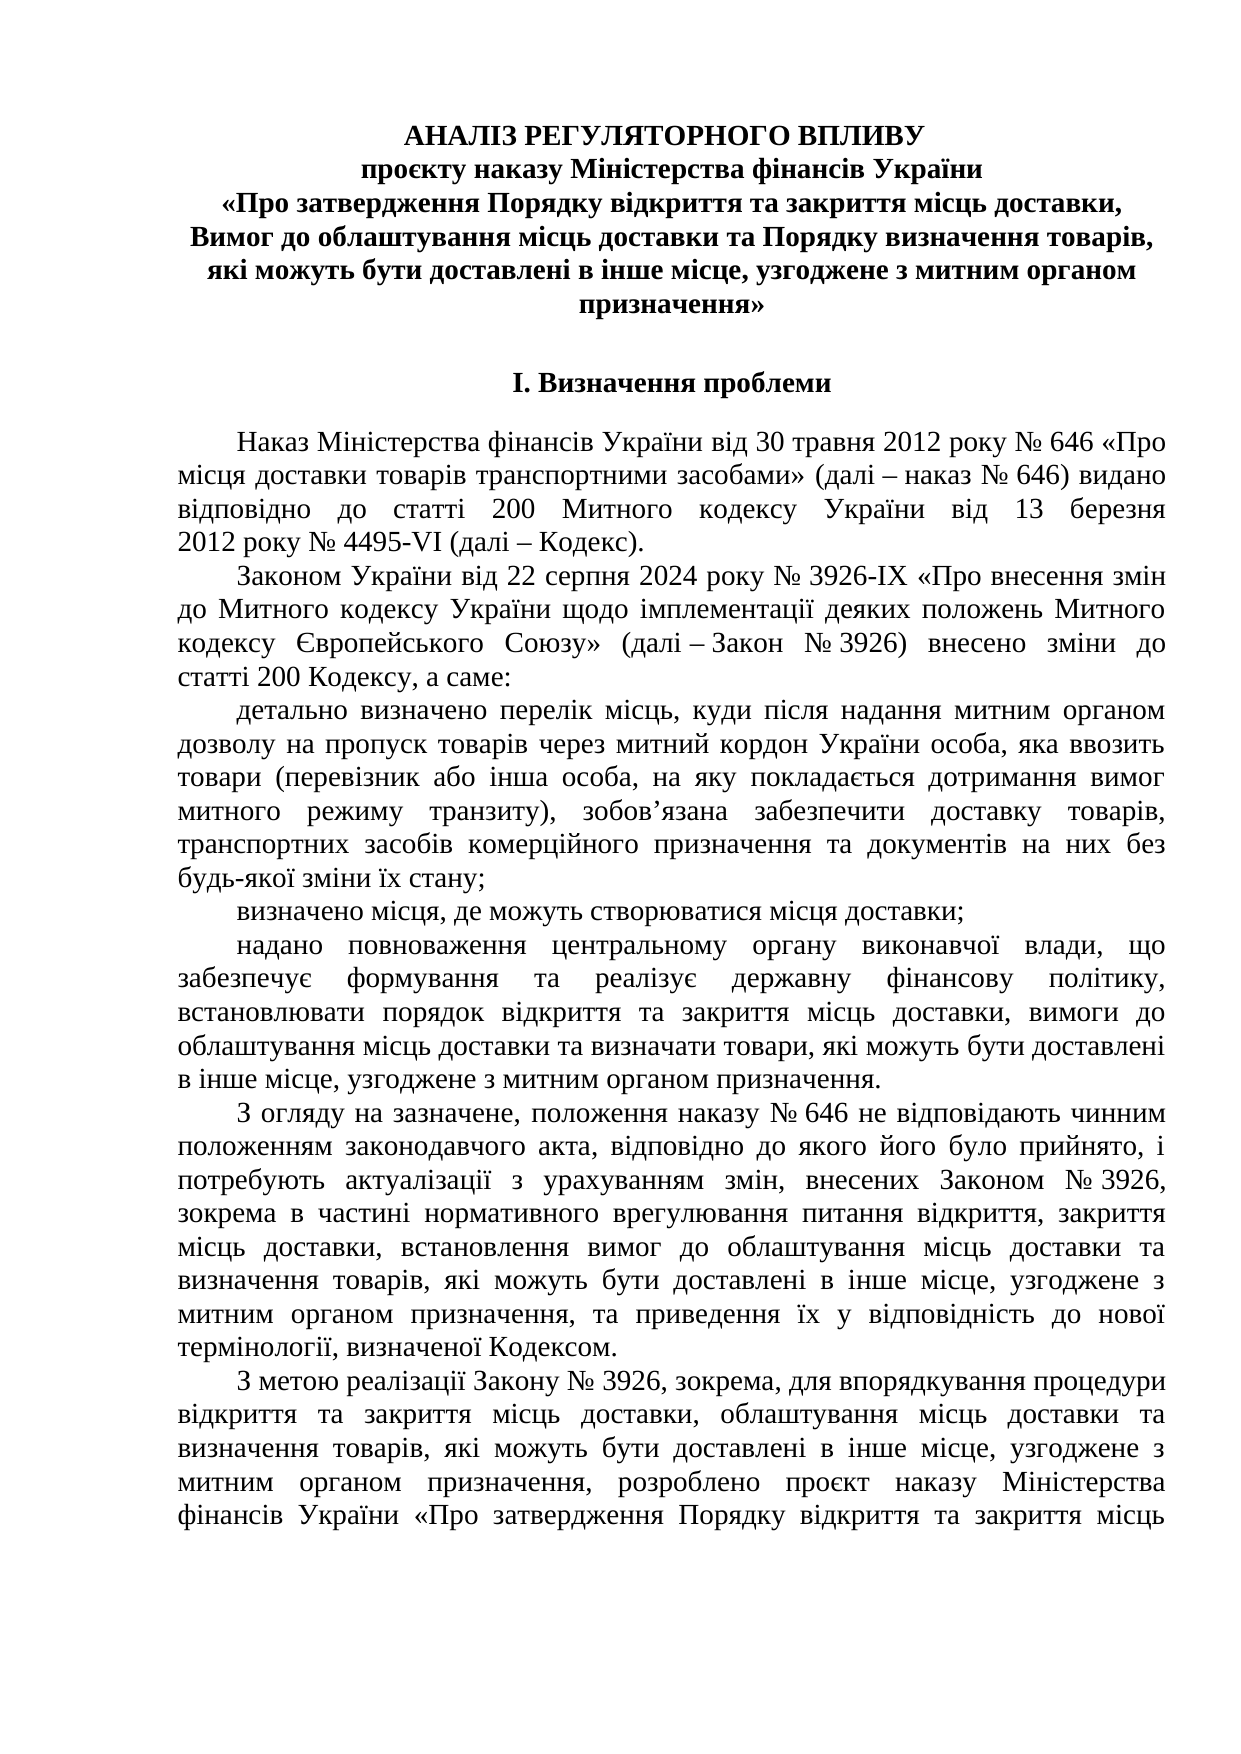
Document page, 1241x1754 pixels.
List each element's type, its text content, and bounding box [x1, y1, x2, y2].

text «Про затвердження Порядку відкриття та закриття місць доставки, Вимог до облаштування місць доставки та Порядку визначення товарів, які можуть бути доставлені в інше місце, узгоджене з митним органом призначення» [177, 185, 1166, 319]
text Наказ Міністерства фінансів України від 30 травня 2012 року № 646 «Про місця доставки товарів транспортними засобами» (далі – наказ № 646) видано відповідно до статті 200 Митного кодексу України від 13 березня 2012 року № 4495-VI (далі – Кодекс). [177, 424, 1166, 558]
text детально визначено перелік місць, куди після надання митним органом дозволу на пропуск товарів через митний кордон України особа, яка ввозить товари (перевізник або інша особа, на яку покладається дотримання вимог митного режиму транзиту), зобов’язана забезпечити доставку товарів, транспортних засобів комерційного призначення та документів на них без будь-якої зміни їх стану; [177, 692, 1166, 893]
text АНАЛІЗ РЕГУЛЯТОРНОГО ВПЛИВУ [177, 118, 1122, 152]
text надано повноваження центральному органу виконавчої влади, що забезпечує формування та реалізує державну фінансову політику, встановлювати порядок відкриття та закриття місць доставки, вимоги до облаштування місць доставки та визначати товари, які можуть бути доставлені в інше місце, узгоджене з митним органом призначення. [177, 927, 1166, 1095]
text І. Визначення проблеми [177, 365, 1166, 399]
text проєкту наказу Міністерства фінансів України [177, 152, 1167, 185]
text З огляду на зазначене, положення наказу № 646 не відповідають чинним положенням законодавчого акта, відповідно до якого його було прийнято, і потребують актуалізації з урахуванням змін, внесених Законом № 3926, зокрема в частині нормативного врегулювання питання відкриття, закриття місць доставки, встановлення вимог до облаштування місць доставки та визначення товарів, які можуть бути доставлені в інше місце, узгоджене з митним органом призначення, та приведення їх у відповідність до нової термінології, визначеної Кодексом. [177, 1095, 1166, 1363]
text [177, 1363, 1166, 1531]
text Законом України від 22 серпня 2024 року № 3926-IX «Про внесення змін до Митного кодексу України щодо імплементації деяких положень Митного кодексу Європейського Союзу» (далі – Закон № 3926) внесено зміни до статті 200 Кодексу, а саме: [177, 558, 1166, 692]
text визначено місця, де можуть створюватися місця доставки; [177, 893, 1166, 927]
